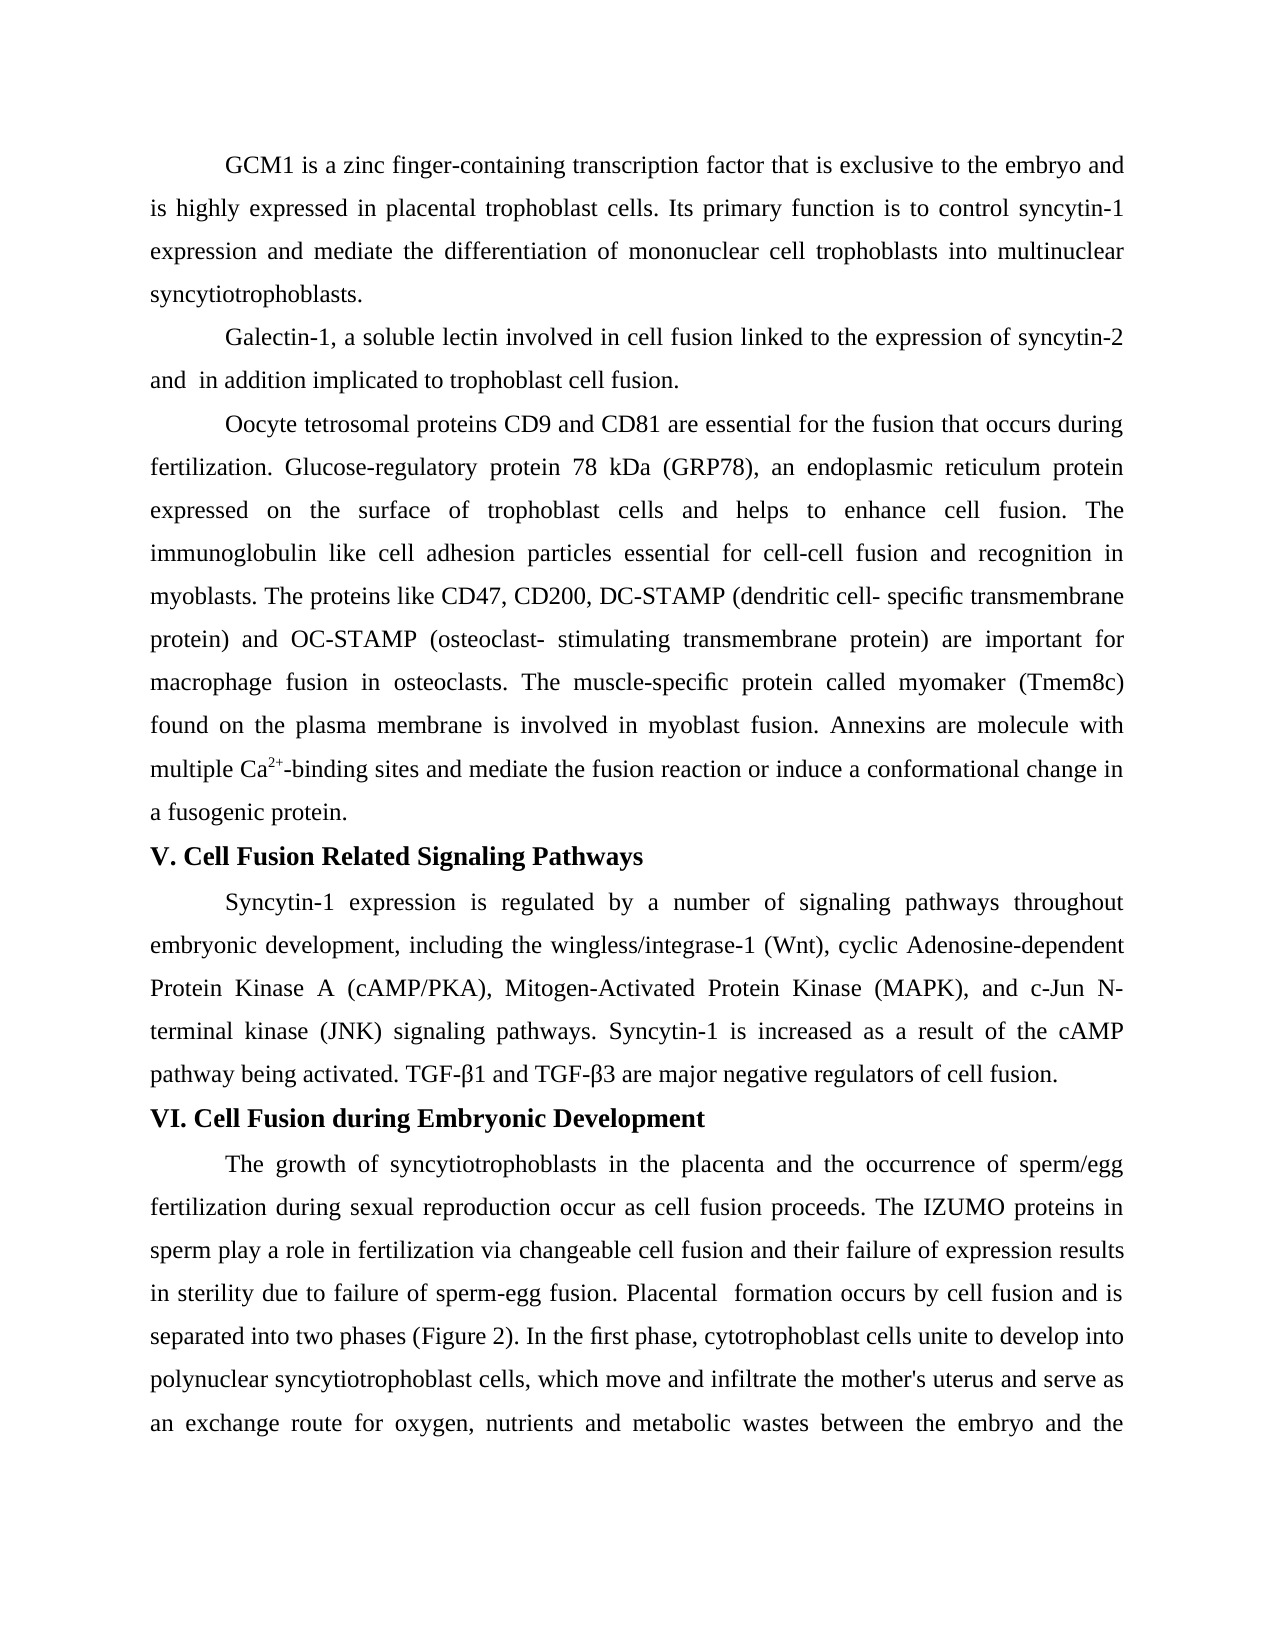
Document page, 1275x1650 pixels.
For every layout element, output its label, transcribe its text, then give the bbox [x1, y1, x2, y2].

text Oocyte tetrosomal proteins CD9 and CD81 are essential for the fusion that occurs during fertilization. Glucose-regulatory protein 78 kDa (GRP78), an endoplasmic reticulum protein expressed on the surface of trophoblast cells and helps to enhance cell fusion. The immunoglobulin like cell adhesion particles essential for cell-cell fusion and recognition in myoblasts. The proteins like CD47, CD200, DC-STAMP (dendritic cell- speciﬁc transmembrane protein) and OC-STAMP (osteoclast- stimulating transmembrane protein) are important for macrophage fusion in osteoclasts. The muscle-speciﬁc protein called myomaker (Tmem8c) found on the plasma membrane is involved in myoblast fusion. Annexins are molecule with multiple Ca2+-binding sites and mediate the fusion reaction or induce a conformational change in a fusogenic protein. [150, 409, 1125, 826]
text Galectin-1, a soluble lectin involved in cell fusion linked to the expression of syncytin-2 and in addition implicated to trophoblast cell fusion. [150, 322, 1125, 394]
text Syncytin-1 expression is regulated by a number of signaling pathways throughout embryonic development, including the wingless/integrase-1 (Wnt), cyclic Adenosine-dependent Protein Kinase A (cAMP/PKA), Mitogen-Activated Protein Kinase (MAPK), and c-Jun N-terminal kinase (JNK) signaling pathways. Syncytin-1 is increased as a result of the cAMP pathway being activated. TGF-β1 and TGF-β3 are major negative regulators of cell fusion. [150, 887, 1125, 1088]
text V. Cell Fusion Related Signaling Pathways [150, 840, 1125, 871]
text VI. Cell Fusion during Embryonic Development [150, 1102, 1125, 1133]
text GCM1 is a zinc finger-containing transcription factor that is exclusive to the embryo and is highly expressed in placental trophoblast cells. Its primary function is to control syncytin-1 expression and mediate the differentiation of mononuclear cell trophoblasts into multinuclear syncytiotrophoblasts. [150, 150, 1125, 308]
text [150, 1149, 1125, 1436]
